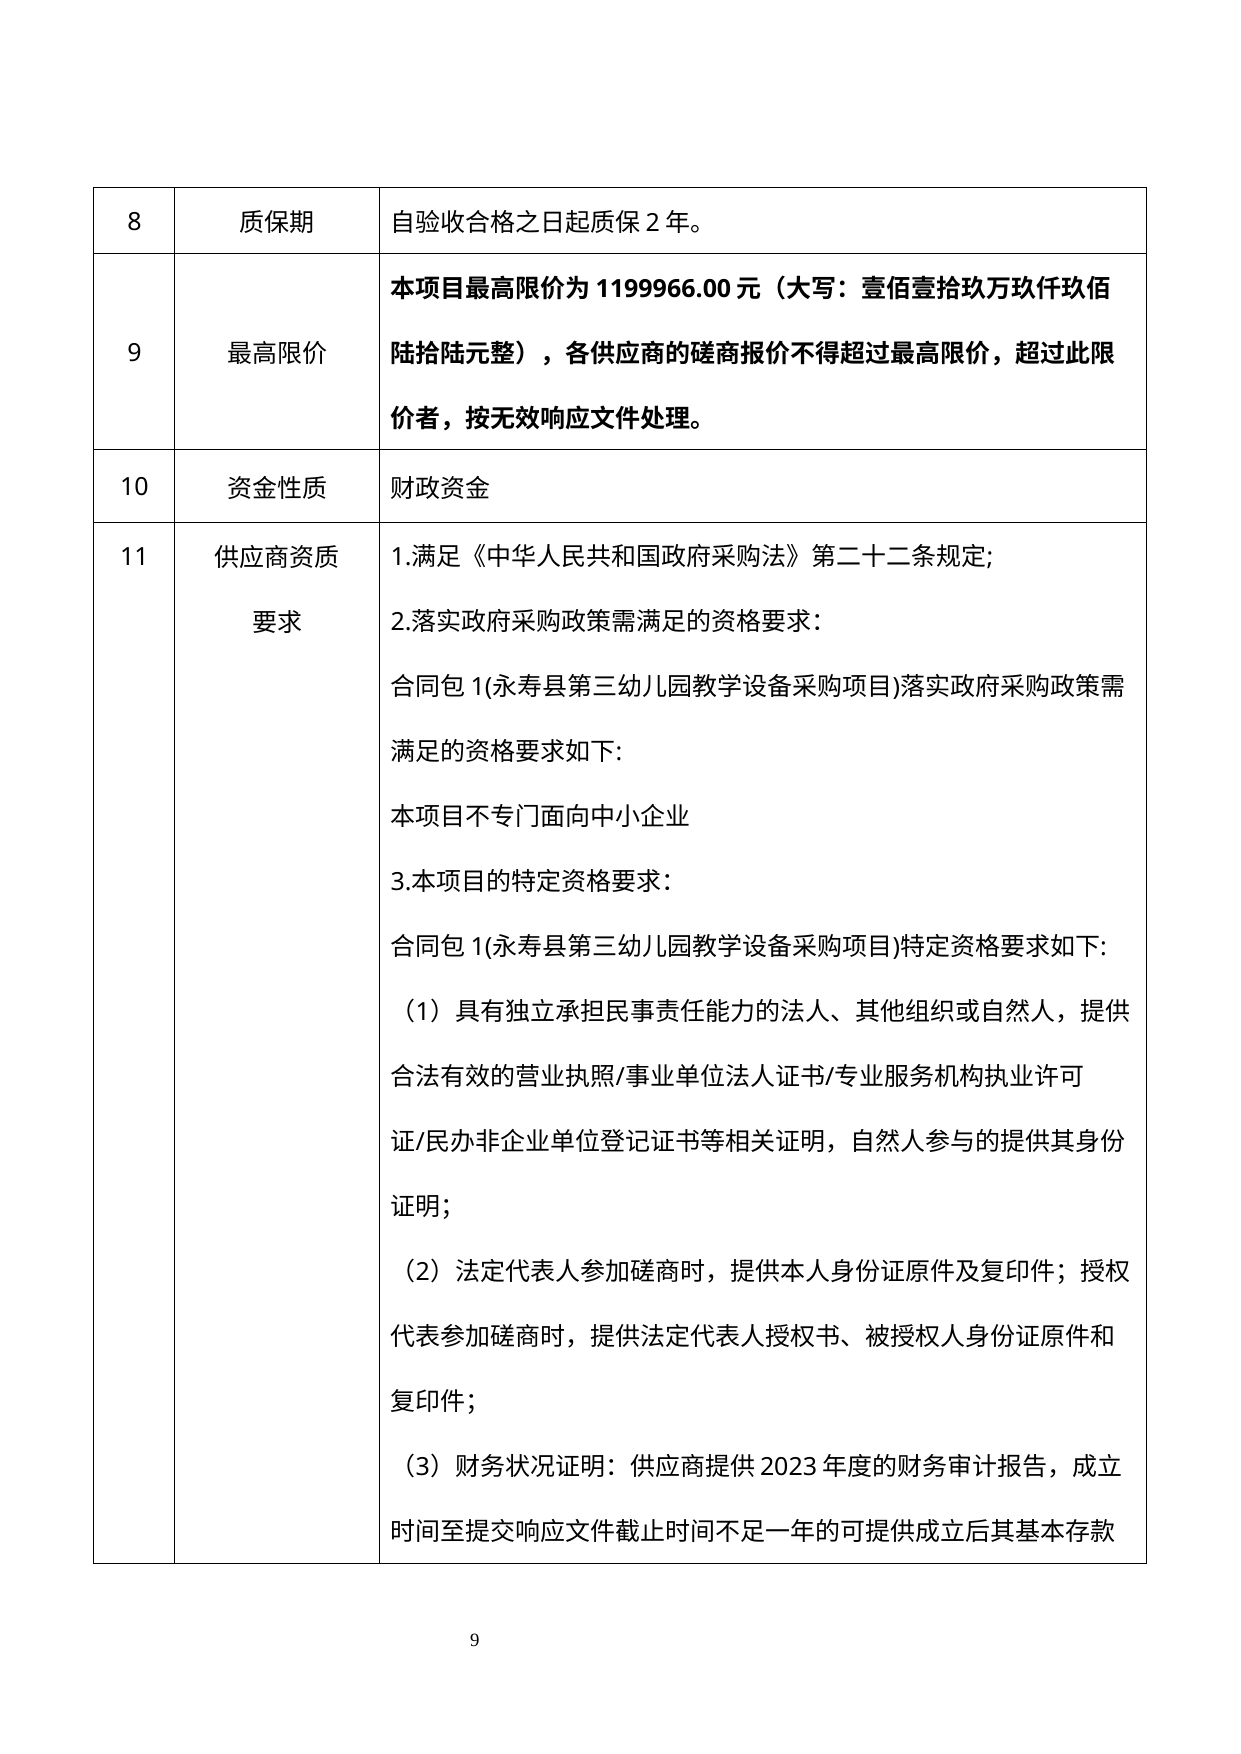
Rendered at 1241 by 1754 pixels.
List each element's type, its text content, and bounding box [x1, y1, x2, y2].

table_cell 11 [94, 523, 174, 1563]
table_cell 10 [94, 450, 174, 522]
table_cell 自验收合格之日起质保2年。 [380, 188, 1146, 253]
table_cell 9 [94, 254, 174, 449]
table_cell 质保期 [175, 188, 379, 253]
table_cell 财政资金 [380, 450, 1146, 522]
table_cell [380, 523, 1146, 1563]
table_cell 供应商资质 要求 [175, 523, 379, 1563]
table_cell 最高限价 [175, 254, 379, 449]
table_cell 本项目最高限价为1199966.00元（大写：壹佰壹拾玖万玖仟玖佰陆拾陆元整），各供应商的磋商报价不得超过最高限价，超过此限价者，按无效响应文件处理。 [380, 254, 1146, 449]
table_cell 8 [94, 188, 174, 253]
table_cell 资金性质 [175, 450, 379, 522]
